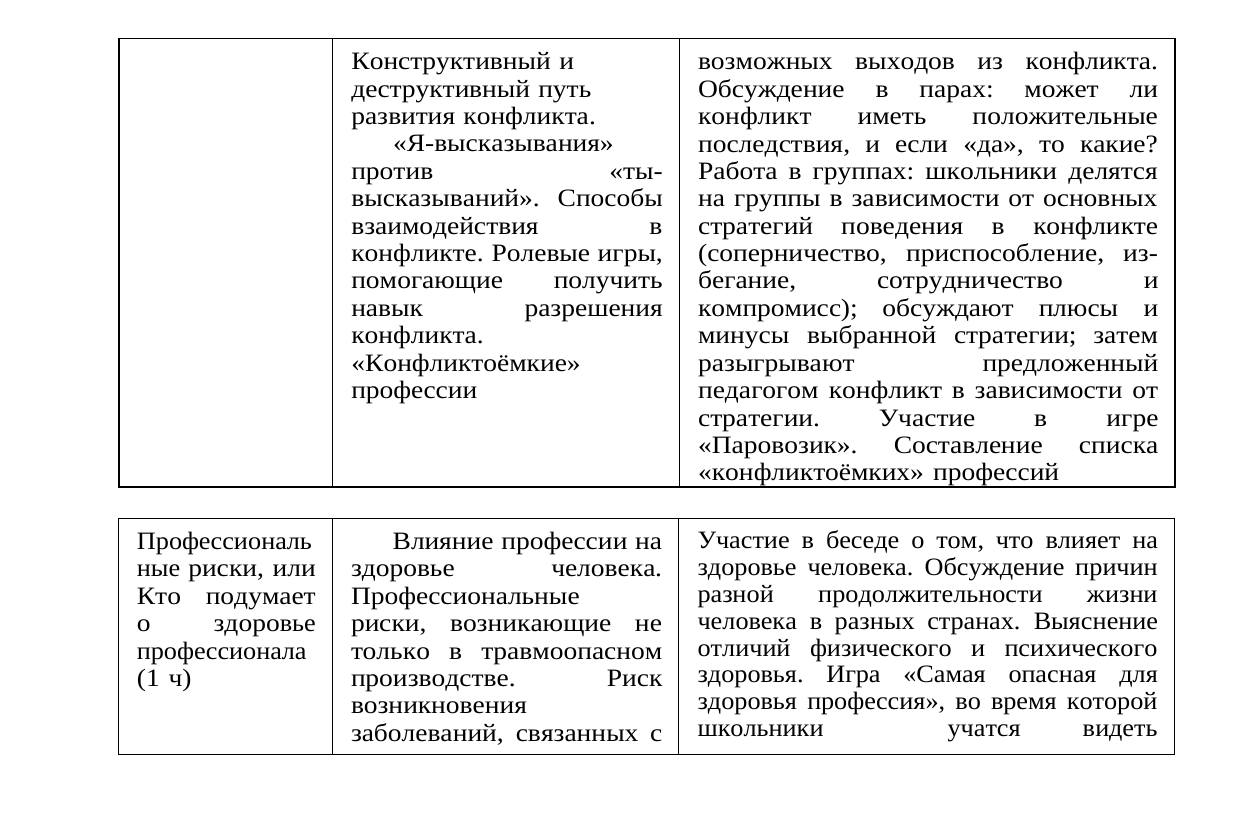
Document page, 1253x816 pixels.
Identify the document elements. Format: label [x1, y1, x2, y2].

table_header [679, 519, 1174, 754]
table_cell [120, 39, 332, 486]
table_cell [680, 39, 1174, 486]
table_cell [333, 39, 679, 486]
table_header [119, 519, 332, 754]
table_header [333, 519, 678, 754]
